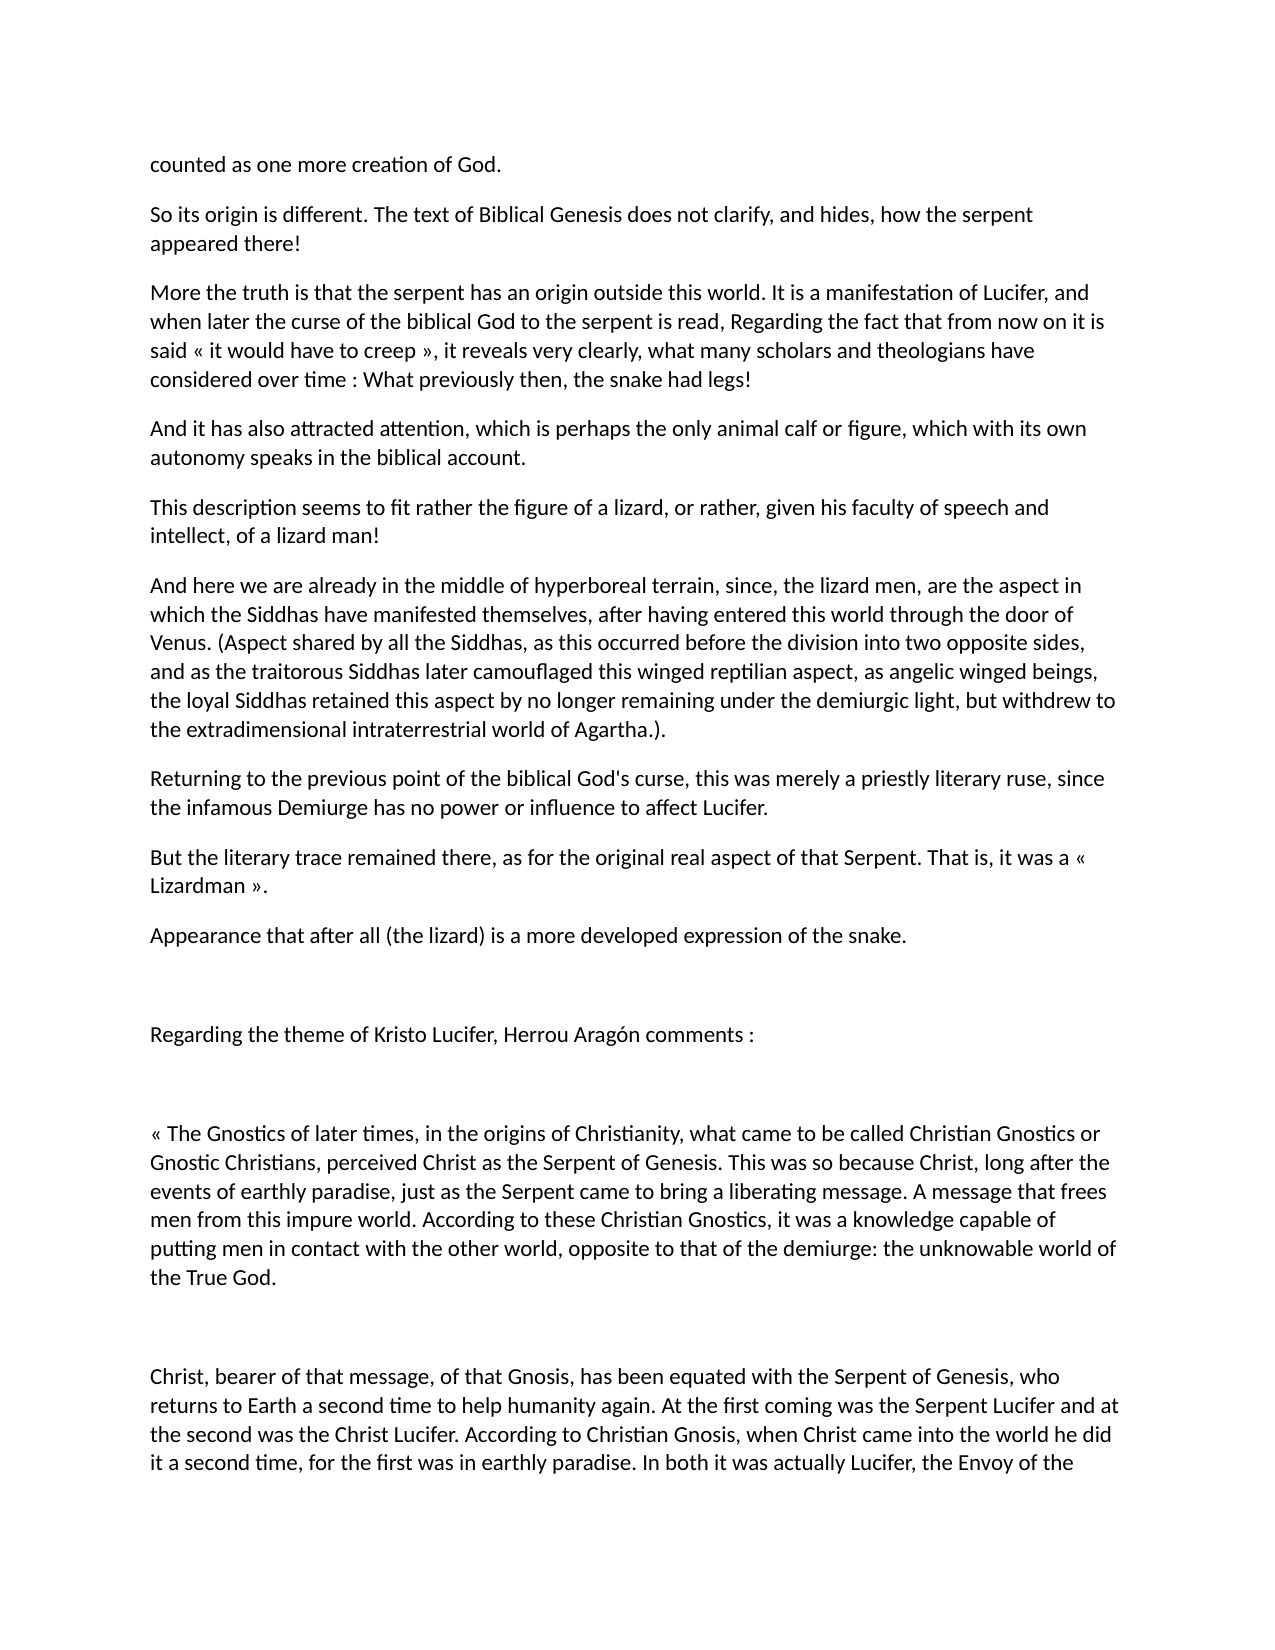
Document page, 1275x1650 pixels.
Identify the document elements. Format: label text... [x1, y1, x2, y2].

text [150, 1362, 1125, 1477]
text More the truth is that the serpent has an origin outside this world. It is a manifestation of Lucifer, and when later the curse of the biblical God to the serpent is read, Regarding the fact that from now on it is said « it would have to creep », it reveals very clearly, what many scholars and theologians have considered over time : What previously then, the snake had legs! [150, 278, 1125, 393]
text Appearance that after all (the lizard) is a more developed expression of the snake. [150, 920, 1125, 949]
text This description seems to fit rather the figure of a lizard, or rather, given his faculty of speech and intellect, of a lizard man! [150, 492, 1125, 549]
text Returning to the previous point of the biblical God's curse, this was merely a priestly literary ruse, since the infamous Demiurge has no power or influence to affect Lucifer. [150, 764, 1125, 821]
text And it has also attracted attention, which is perhaps the only animal calf or figure, which with its own autonomy speaks in the biblical account. [150, 414, 1125, 471]
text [150, 150, 1125, 179]
text And here we are already in the middle of hyperboreal terrain, since, the lizard men, are the aspect in which the Siddhas have manifested themselves, after having entered this world through the door of Venus. (Aspect shared by all the Siddhas, as this occurred before the division into two opposite sides, and as the traitorous Siddhas later camouflaged this winged reptilian aspect, as angelic winged beings, the loyal Siddhas retained this aspect by no longer remaining under the demiurgic light, but withdrew to the extradimensional intraterrestrial world of Agartha.). [150, 570, 1125, 743]
text « The Gnostics of later times, in the origins of Christianity, what came to be called Christian Gnostics or Gnostic Christians, perceived Christ as the Serpent of Genesis. This was so because Christ, long after the events of earthly paradise, just as the Serpent came to bring a liberating message. A message that frees men from this impure world. According to these Christian Gnostics, it was a knowledge capable of putting men in contact with the other world, opposite to that of the demiurge: the unknowable world of the True God. [150, 1119, 1125, 1291]
text But the literary trace remained there, as for the original real aspect of that Serpent. That is, it was a « Lizardman ». [150, 842, 1125, 899]
text So its origin is different. The text of Biblical Genesis does not clarify, and hides, how the serpent appeared there! [150, 199, 1125, 257]
text Regarding the theme of Kristo Lucifer, Herrou Aragón comments : [150, 1019, 1125, 1048]
